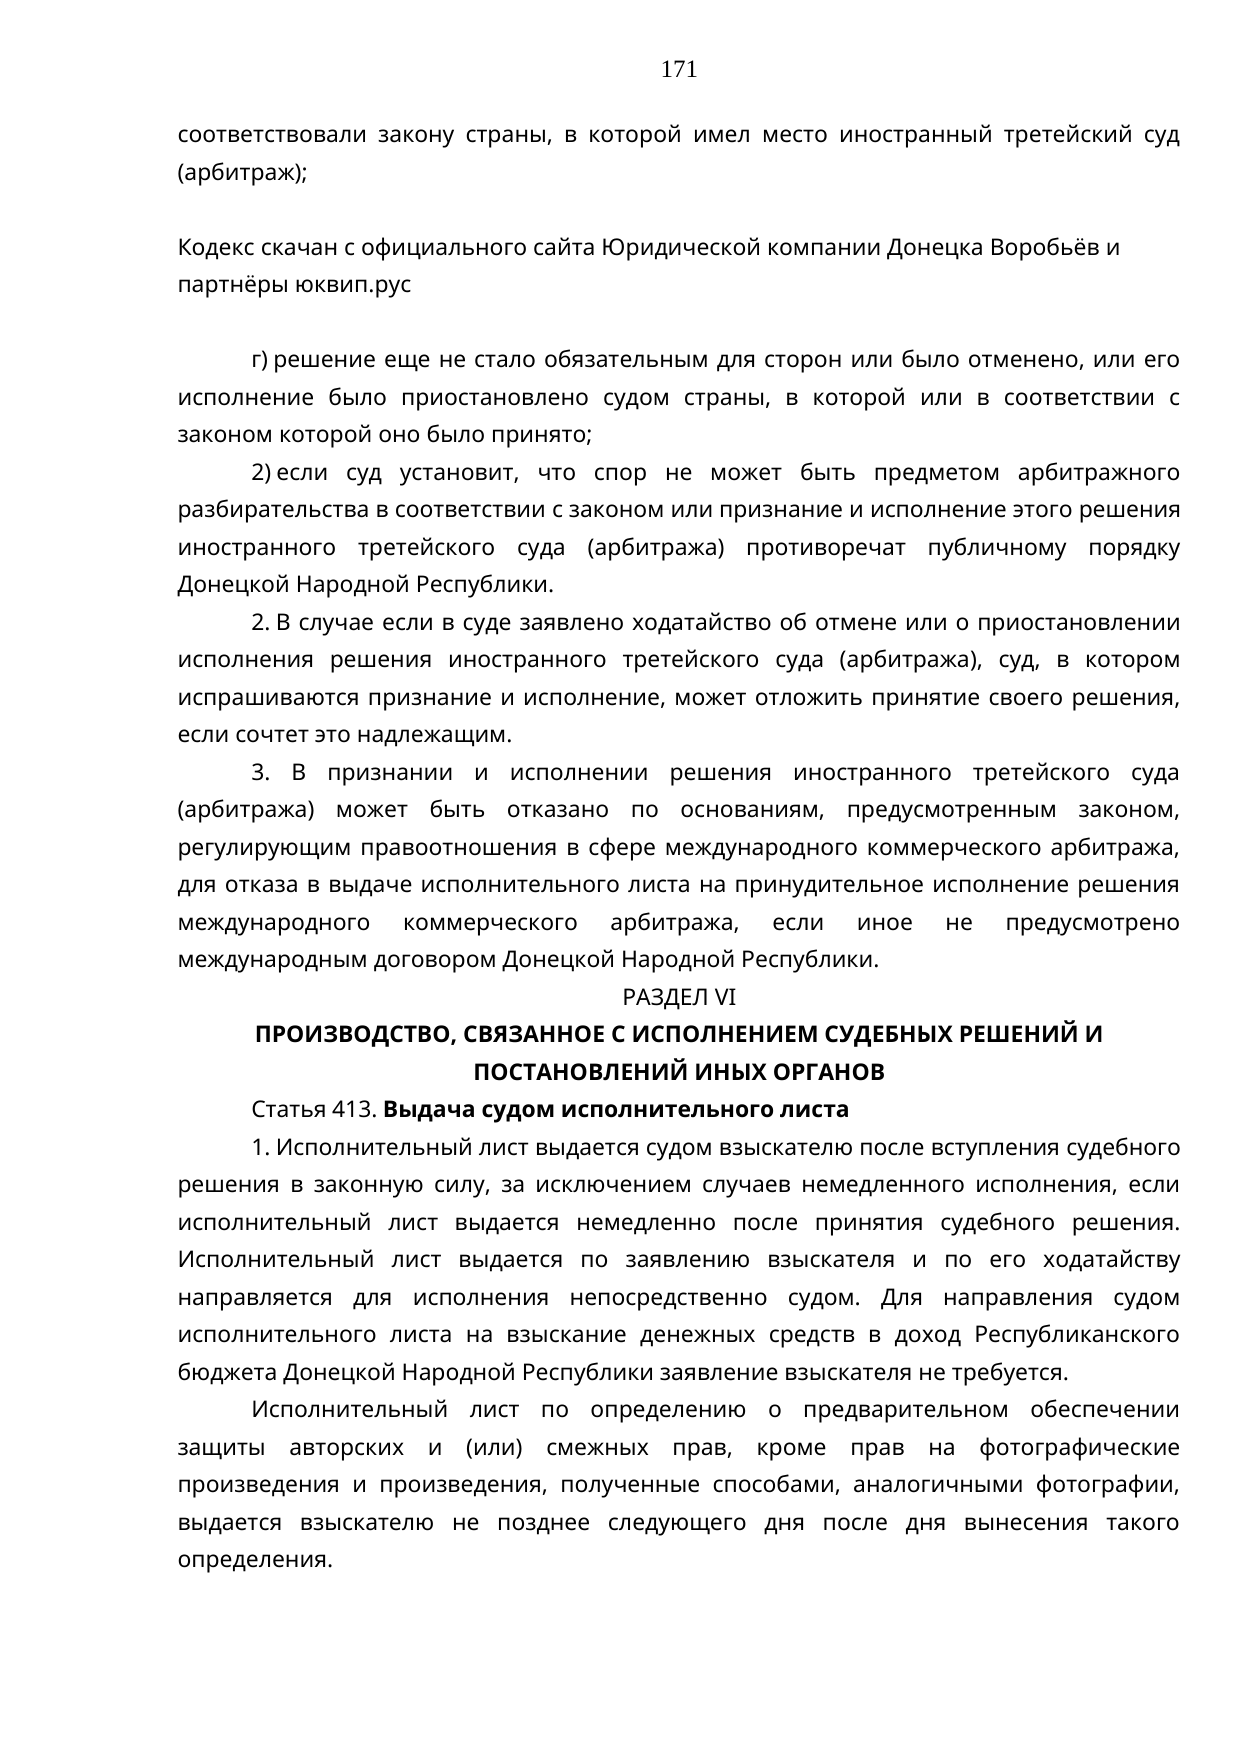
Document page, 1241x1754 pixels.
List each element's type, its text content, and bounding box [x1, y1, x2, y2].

text 3. В признании и исполнении решения иностранного третейского суда (арбитража) может быть отказано по основаниям, предусмотренным законом, регулирующим правоотношения в сфере международного коммерческого арбитража, для отказа в выдаче исполнительного листа на принудительное исполнение решения международного коммерческого арбитража, если иное не предусмотрено международным договором Донецкой Народной Республики. [177, 756, 1181, 974]
text ПРОИЗВОДСТВО, СВЯЗАННОЕ С ИСПОЛНЕНИЕМ СУДЕБНЫХ РЕШЕНИЙ И ПОСТАНОВЛЕНИЙ ИНЫХ ОРГАНОВ [177, 1018, 1181, 1087]
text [177, 118, 1181, 187]
text 2) если суд установит, что спор не может быть предметом арбитражного разбирательства в соответствии с законом или признание и исполнение этого решения иностранного третейского суда (арбитража) противоречат публичному порядку Донецкой Народной Республики. [177, 456, 1181, 599]
text 2. В случае если в суде заявлено ходатайство об отмене или о приостановлении исполнения решения иностранного третейского суда (арбитража), суд, в котором испрашиваются признание и исполнение, может отложить принятие своего решения, если сочтет это надлежащим. [177, 606, 1181, 749]
text РАЗДЕЛ VI [177, 981, 1181, 1012]
text Статья 413. Выдача судом исполнительного листа [177, 1093, 1181, 1124]
text 1. Исполнительный лист выдается судом взыскателю после вступления судебного решения в законную силу, за исключением случаев немедленного исполнения, если исполнительный лист выдается немедленно после принятия судебного решения. Исполнительный лист выдается по заявлению взыскателя и по его ходатайству направляется для исполнения непосредственно судом. Для направления судом исполнительного листа на взыскание денежных средств в доход Республиканского бюджета Донецкой Народной Республики заявление взыскателя не требуется. [177, 1131, 1181, 1387]
text Кодекс скачан с официального сайта Юридической компании Донецка Воробьёв и партнёры юквип.рус [177, 231, 1211, 299]
text Исполнительный лист по определению о предварительном обеспечении защиты авторских и (или) смежных прав, кроме прав на фотографические произведения и произведения, полученные способами, аналогичными фотографии, выдается взыскателю не позднее следующего дня после дня вынесения такого определения. [177, 1393, 1181, 1574]
text г) решение еще не стало обязательным для сторон или было отменено, или его исполнение было приостановлено судом страны, в которой или в соответствии с законом которой оно было принято; [177, 343, 1181, 449]
